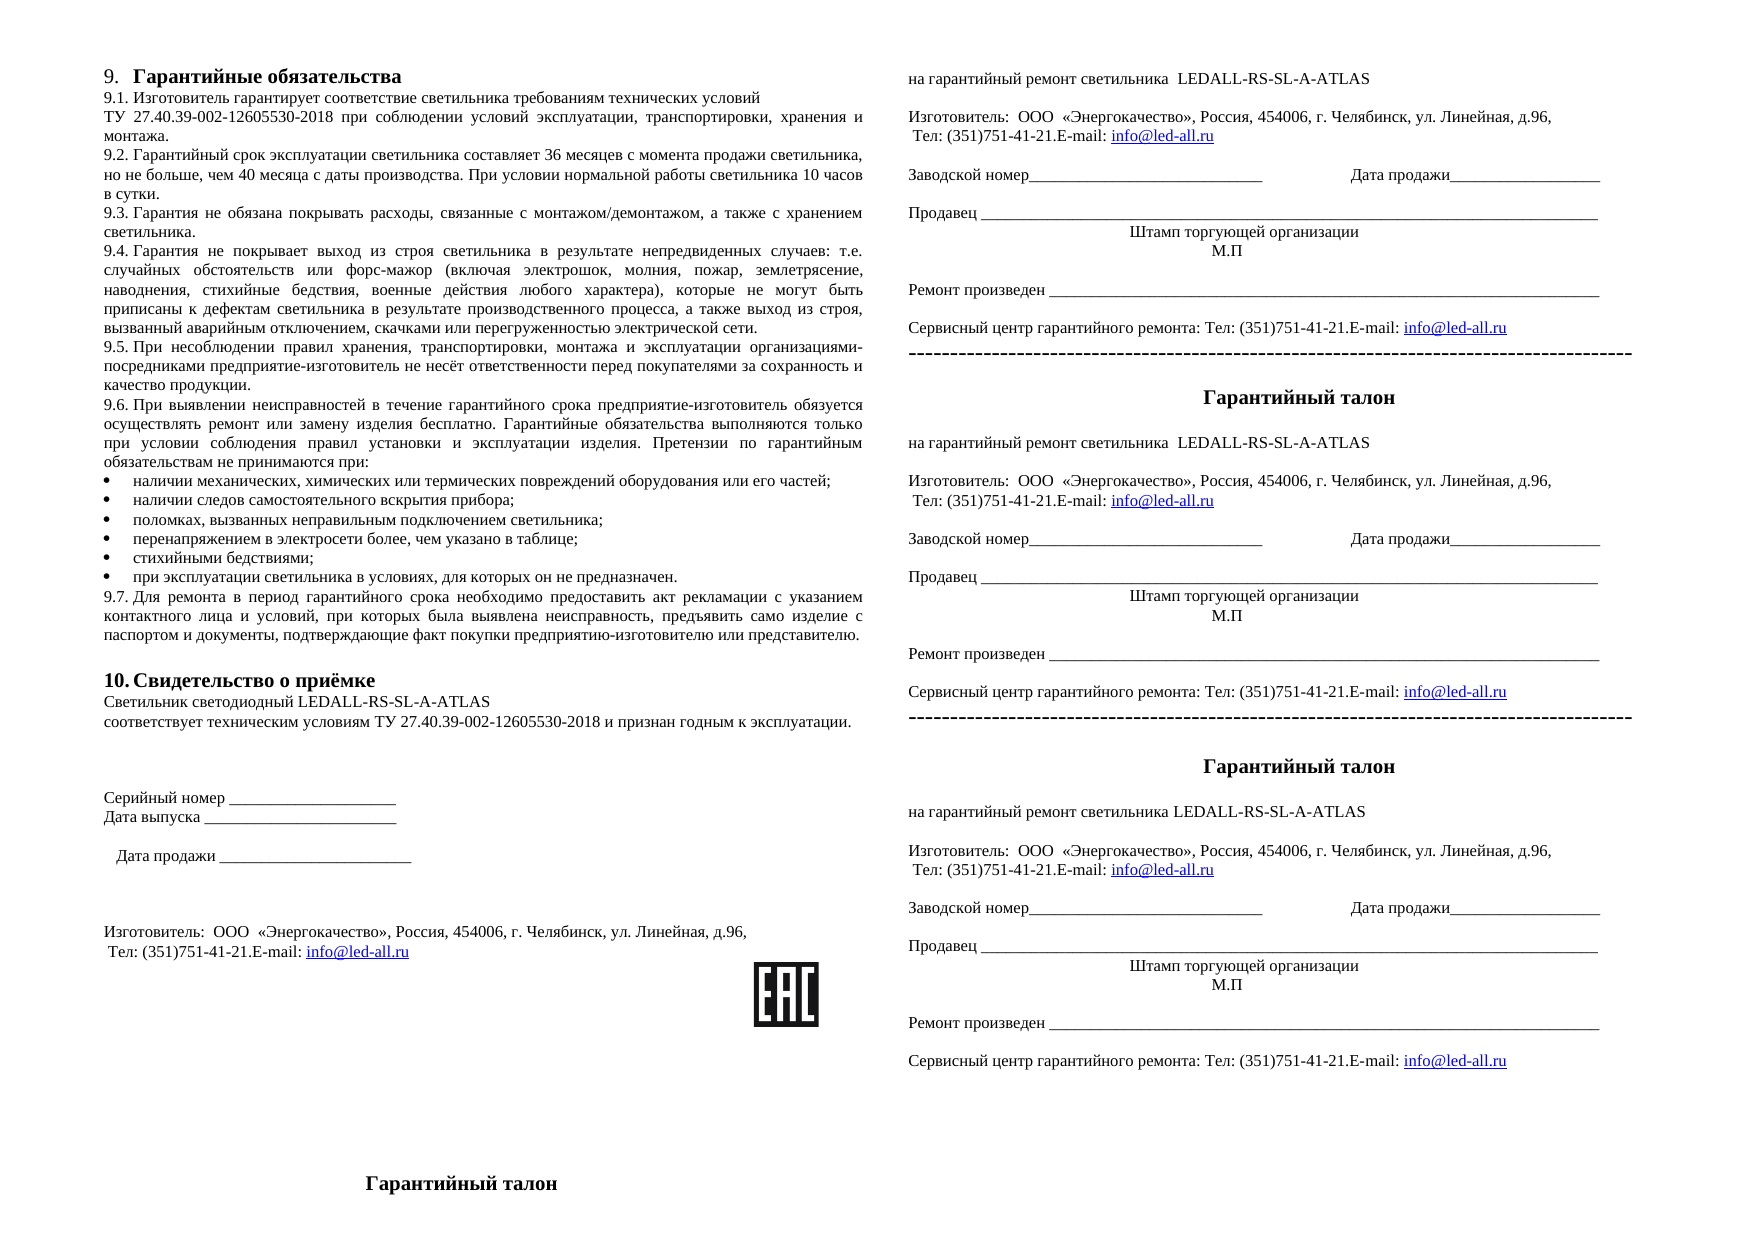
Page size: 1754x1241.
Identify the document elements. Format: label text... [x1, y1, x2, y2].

text Гарантийный талон [1129, 385, 1713, 409]
list стихийными бедствиями; [103, 548, 864, 567]
text Изготовитель: ООО «Энергокачество», Россия, 454006, г. Челябинск, ул. Линейная, д.96, [908, 107, 1713, 126]
text Ремонт произведен __________________________________________________________________ [908, 279, 1713, 298]
text Светильник светодиодный LEDALL-RS-SL-A-ATLAS [103, 692, 864, 711]
list Для ремонта в период гарантийного срока необходимо предоставить акт рекламации с указанием контактного лица и условий, при которых была выявлена неисправность, предъявить само изделие с паспортом и документы, подтверждающие факт покупки предприятию-изготовителю или представителю. [103, 587, 864, 644]
text Тел: (351)751-41-21.Е-mail: info@led-all.ru [103, 941, 864, 961]
text Тел: (351)751-41-21.Е-mail: info@led-all.ru [908, 490, 1713, 509]
text М.П [908, 974, 1713, 994]
text на гарантийный ремонт светильника LEDALL-RS-SL-A-ATLAS [908, 68, 1713, 88]
text Продавец __________________________________________________________________________ [908, 567, 1713, 586]
list При несоблюдении правил хранения, транспортировки, монтажа и эксплуатации организациями-посредниками предприятие-изготовитель не несёт ответственности перед покупателями за сохранность и качество продукции. [103, 337, 864, 394]
text на гарантийный ремонт светильника LEDALL-RS-SL-A-ATLAS [908, 802, 1713, 821]
text --------------------------------------------------------------------------------------- [908, 337, 1713, 366]
list поломках, вызванных неправильным подключением светильника; [103, 509, 864, 529]
text Штамп торгующей организации [908, 586, 1713, 605]
list Гарантия не покрывает выход из строя светильника в результате непредвиденных случаев: т.е. случайных обстоятельств или форс-мажор (включая электрошок, молния, пожар, землетрясение, наводнения, стихийные бедствия, военные действия любого характера), которые не могут быть приписаны к дефектам светильника в результате производственного процесса, а также выход из строя, вызванный аварийным отключением, скачками или перегруженностью электрической сети. [103, 241, 864, 337]
text Гарантийный талон [1129, 754, 1713, 778]
text Тел: (351)751-41-21.Е-mail: info@led-all.ru [908, 126, 1713, 145]
text Дата продажи _______________________ [103, 846, 864, 865]
text Штамп торгующей организации [908, 955, 1713, 974]
text Штамп торгующей организации [908, 222, 1713, 241]
text Продавец __________________________________________________________________________ [908, 936, 1713, 955]
list При выявлении неисправностей в течение гарантийного срока предприятие-изготовитель обязуется осуществлять ремонт или замену изделия бесплатно. Гарантийные обязательства выполняются только при условии соблюдения правил установки и эксплуатации изделия. Претензии по гарантийным обязательствам не принимаются при: [103, 394, 864, 471]
list Гарантия не обязана покрывать расходы, связанные с монтажом/демонтажом, а также с хранением светильника. [103, 203, 864, 241]
text Заводской номер____________________________ Дата продажи__________________ [908, 898, 1713, 917]
text Изготовитель: ООО «Энергокачество», Россия, 454006, г. Челябинск, ул. Линейная, д.96, [103, 922, 864, 941]
text Заводской номер____________________________ Дата продажи__________________ [908, 529, 1713, 548]
list при эксплуатации светильника в условиях, для которых он не предназначен. [103, 567, 864, 587]
text на гарантийный ремонт светильника LEDALL-RS-SL-A-ATLAS [908, 433, 1713, 452]
list перенапряжением в электросети более, чем указано в таблице; [103, 529, 864, 548]
text Изготовитель: ООО «Энергокачество», Россия, 454006, г. Челябинск, ул. Линейная, д.96, [908, 471, 1713, 490]
text ТУ 27.40.39-002-12605530-2018 при соблюдении условий эксплуатации, транспортировки, хранения и монтажа. [103, 107, 864, 145]
list Свидетельство о приёмке [103, 668, 864, 692]
text М.П [908, 241, 1713, 260]
text Заводской номер____________________________ Дата продажи__________________ [908, 164, 1713, 183]
list Гарантийный срок эксплуатации светильника составляет 36 месяцев с момента продажи светильника, но не больше, чем 40 месяца с даты производства. При условии нормальной работы светильника 10 часов в сутки. [103, 145, 864, 203]
text Ремонт произведен __________________________________________________________________ [908, 644, 1713, 663]
text Сервисный центр гарантийного ремонта: Тел: (351)751-41-21.Е-mail: info@led-all.ru [908, 318, 1713, 337]
text Гарантийный талон [59, 1171, 864, 1195]
list Изготовитель гарантирует соответствие светильника требованиям технических условий [103, 88, 864, 107]
text --------------------------------------------------------------------------------------- [908, 701, 1713, 730]
text Продавец __________________________________________________________________________ [908, 203, 1713, 222]
list наличии следов самостоятельного вскрытия прибора; [103, 490, 864, 509]
text Сервисный центр гарантийного ремонта: Тел: (351)751-41-21.Е-mail: info@led-all.ru [908, 1051, 1713, 1070]
list Гарантийные обязательства [103, 63, 864, 88]
text Изготовитель: ООО «Энергокачество», Россия, 454006, г. Челябинск, ул. Линейная, д.96, [908, 840, 1713, 859]
text Ремонт произведен __________________________________________________________________ [908, 1013, 1713, 1032]
text Сервисный центр гарантийного ремонта: Тел: (351)751-41-21.Е-mail: info@led-all.ru [908, 682, 1713, 701]
text Дата выпуска _______________________ [103, 807, 864, 826]
text Серийный номер ____________________ [103, 788, 864, 807]
picture [753, 962, 819, 1027]
list наличии механических, химических или термических повреждений оборудования или его частей; [103, 471, 864, 490]
text М.П [908, 605, 1713, 624]
text соответствует техническим условиям ТУ 27.40.39-002-12605530-2018 и признан годным к эксплуатации. [103, 711, 864, 731]
text Тел: (351)751-41-21.Е-mail: info@led-all.ru [908, 859, 1713, 879]
